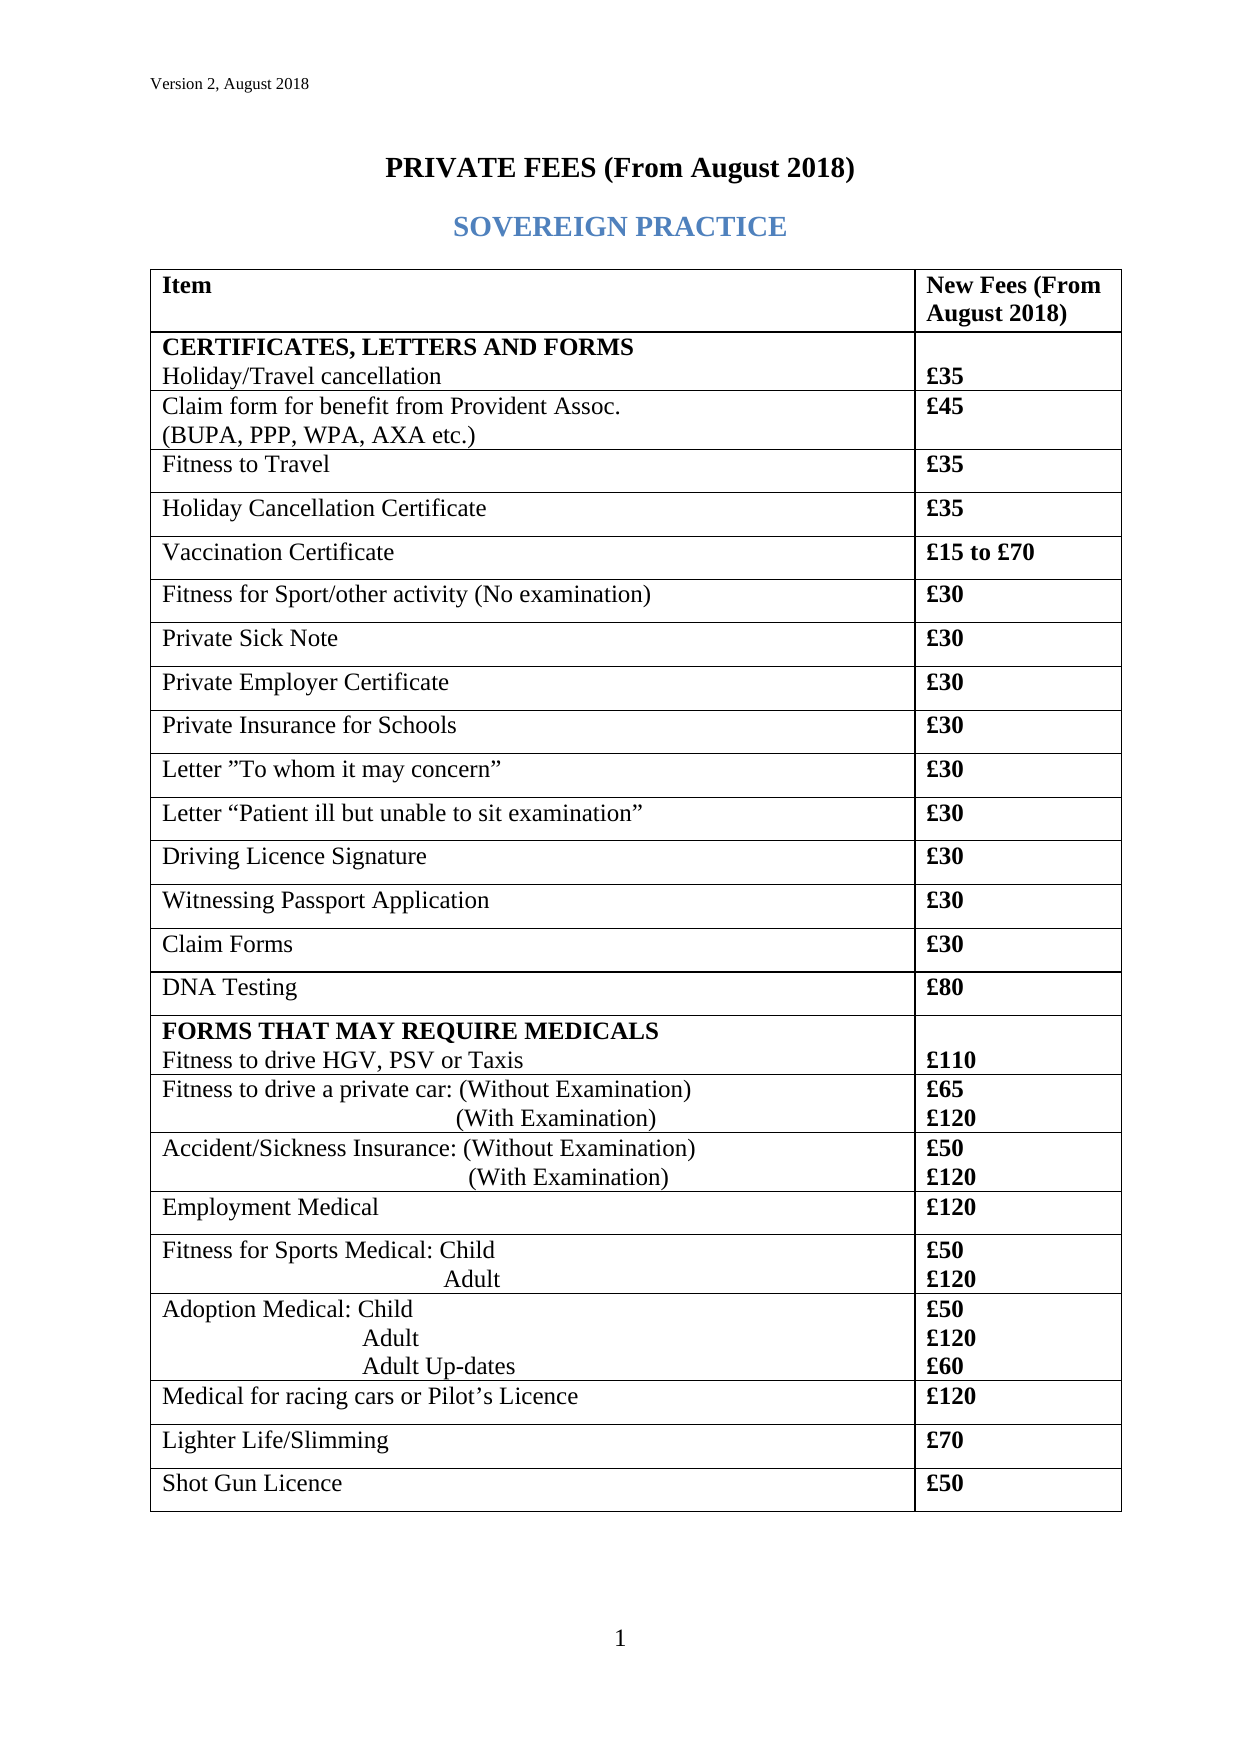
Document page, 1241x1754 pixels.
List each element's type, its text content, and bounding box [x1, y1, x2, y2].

table_cell £35 [916, 493, 1121, 536]
table_cell £30 [916, 798, 1121, 840]
table_cell £65 £120 [916, 1075, 1121, 1132]
table_cell £35 [916, 333, 1121, 390]
table_cell Claim form for benefit from Provident Assoc. (BUPA, PPP, WPA, AXA etc.) [151, 391, 914, 448]
table_cell Lighter Life/Slimming [151, 1425, 914, 1467]
subtitle SOVEREIGN PRACTICE [150, 209, 1090, 243]
table_cell £30 [916, 580, 1121, 622]
table_header New Fees (From August 2018) [916, 270, 1121, 331]
table_cell £30 [916, 667, 1121, 709]
table_cell Holiday Cancellation Certificate [151, 493, 914, 536]
table_cell Witnessing Passport Application [151, 885, 914, 928]
table_cell Private Insurance for Schools [151, 711, 914, 753]
text PRIVATE FEES (From August 2018) [150, 150, 1090, 183]
table_cell £30 [916, 841, 1121, 884]
table_cell CERTIFICATES, LETTERS AND FORMS Holiday/Travel cancellation [151, 333, 914, 390]
table_cell Private Employer Certificate [151, 667, 914, 709]
table_cell Employment Medical [151, 1192, 914, 1234]
table_cell Fitness to Travel [151, 450, 914, 492]
table_cell £120 [916, 1192, 1121, 1234]
table_cell £50 £120 £60 [916, 1294, 1121, 1380]
table_cell Fitness to drive a private car: (Without Examination) (With Examination) [151, 1075, 914, 1132]
table_cell Adoption Medical: Child Adult Adult Up-dates [151, 1294, 914, 1380]
table_cell £50 £120 [916, 1235, 1121, 1293]
table_cell £30 [916, 929, 1121, 971]
table_cell £70 [916, 1425, 1121, 1467]
table_cell Letter “Patient ill but unable to sit examination” [151, 798, 914, 840]
table_cell DNA Testing [151, 973, 914, 1015]
table_cell Letter ”To whom it may concern” [151, 754, 914, 797]
table_cell £45 [916, 391, 1121, 448]
table_cell Medical for racing cars or Pilot’s Licence [151, 1381, 914, 1424]
table_cell FORMS THAT MAY REQUIRE MEDICALS Fitness to drive HGV, PSV or Taxis [151, 1016, 914, 1073]
table_cell Accident/Sickness Insurance: (Without Examination) (With Examination) [151, 1133, 914, 1191]
table_cell £30 [916, 885, 1121, 928]
table_cell £50 [916, 1469, 1121, 1511]
table_cell Vaccination Certificate [151, 537, 914, 578]
table_header Item [151, 270, 914, 331]
table_cell £50 £120 [916, 1133, 1121, 1191]
table_cell £30 [916, 754, 1121, 797]
table_cell Private Sick Note [151, 623, 914, 666]
table_cell Fitness for Sports Medical: Child Adult [151, 1235, 914, 1293]
table_cell £30 [916, 623, 1121, 666]
table_cell Driving Licence Signature [151, 841, 914, 884]
table_cell £80 [916, 973, 1121, 1015]
table_cell Shot Gun Licence [151, 1469, 914, 1511]
table_cell £15 to £70 [916, 537, 1121, 578]
table_cell Fitness for Sport/other activity (No examination) [151, 580, 914, 622]
table_cell Claim Forms [151, 929, 914, 971]
table_cell £120 [916, 1381, 1121, 1424]
table_cell £110 [916, 1016, 1121, 1073]
table_cell £35 [916, 450, 1121, 492]
table_cell £30 [916, 711, 1121, 753]
